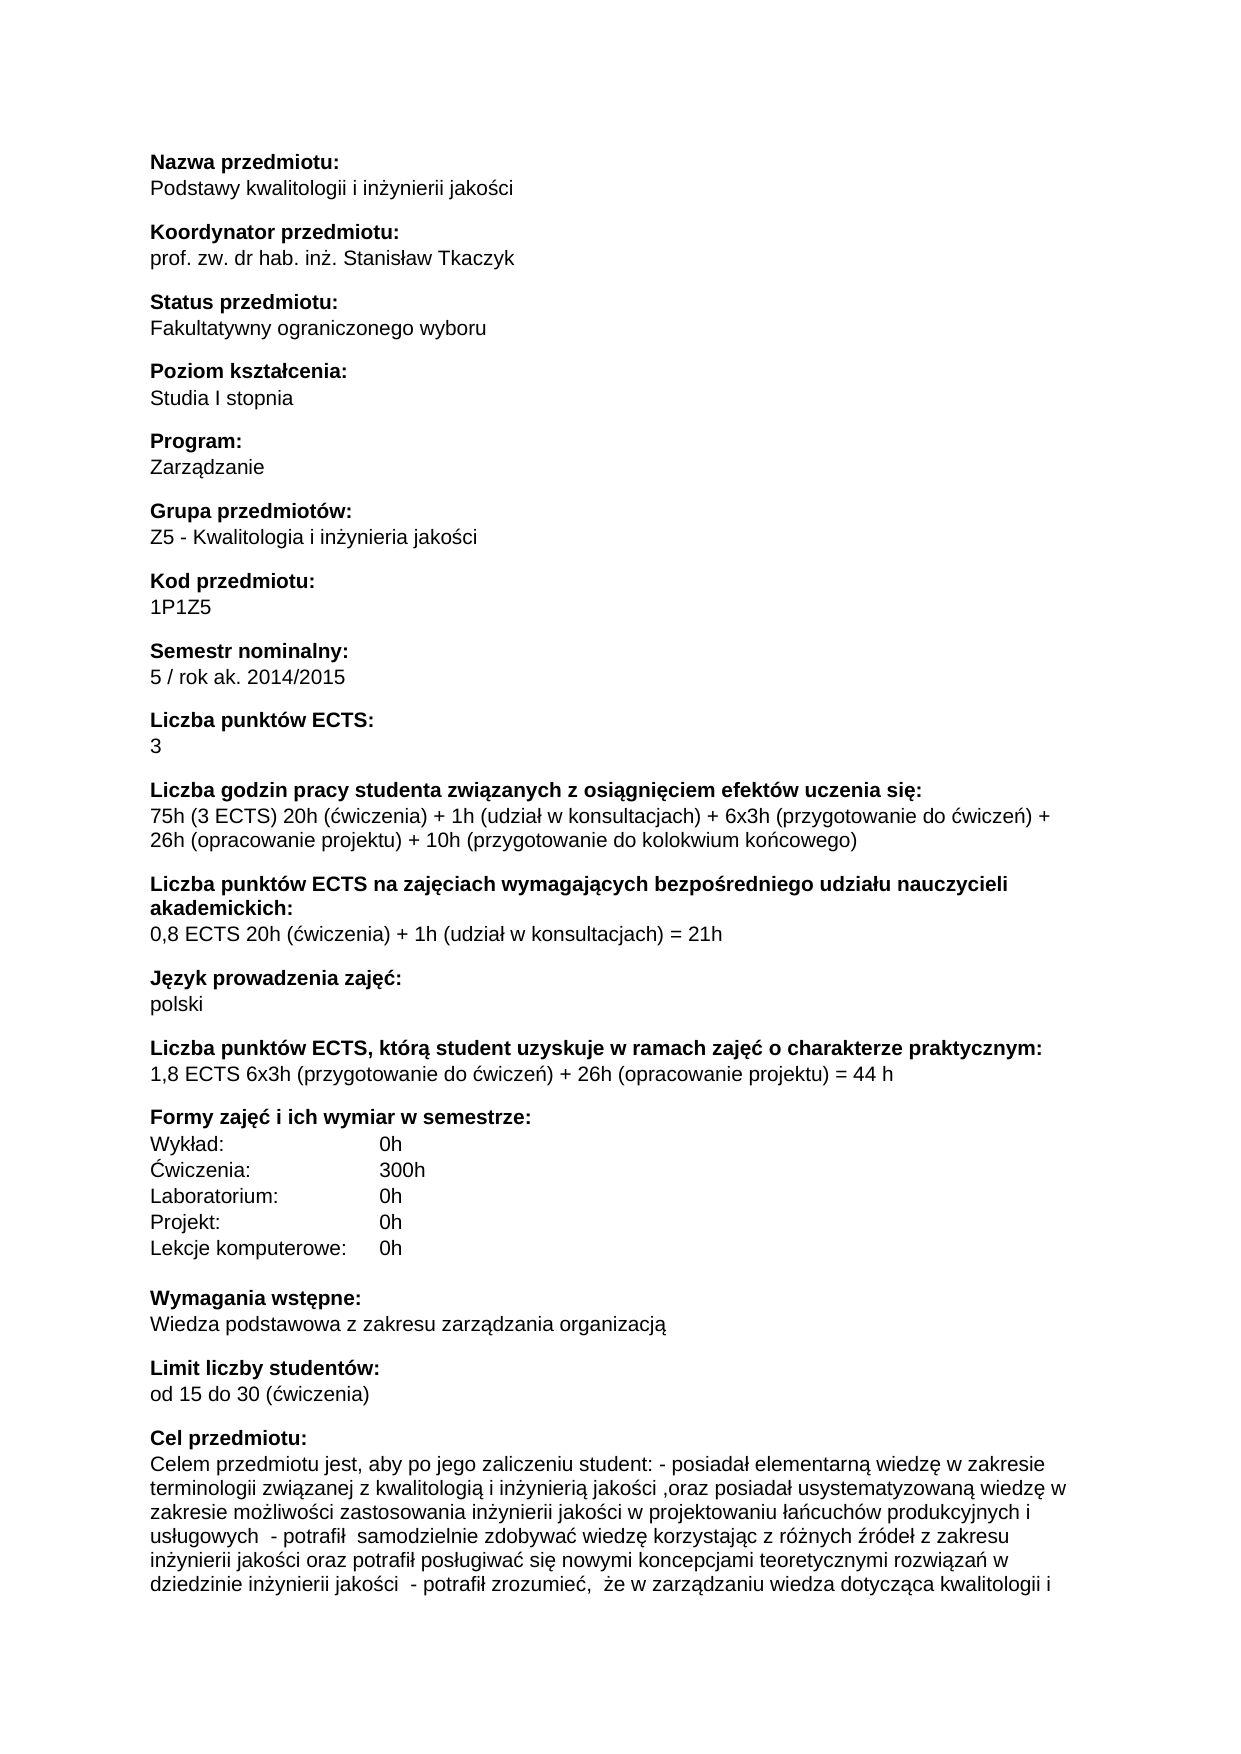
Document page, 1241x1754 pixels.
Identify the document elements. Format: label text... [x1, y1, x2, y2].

text Z5 - Kwalitologia i inżynieria jakości [150, 525, 1090, 549]
table_cell 300h [369, 1156, 597, 1182]
text Formy zajęć i ich wymiar w semestrze: [150, 1105, 1090, 1129]
table_cell Projekt: [140, 1210, 367, 1234]
text Poziom kształcenia: [150, 359, 1090, 383]
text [150, 1452, 1090, 1595]
text Fakultatywny ograniczonego wyboru [150, 316, 1090, 339]
text Semestr nominalny: [150, 638, 1090, 662]
table_header 0h [369, 1132, 597, 1156]
table_cell Ćwiczenia: [140, 1158, 367, 1182]
text Cel przedmiotu: [150, 1426, 1090, 1449]
text 5 / rok ak. 2014/2015 [150, 664, 1090, 688]
text Limit liczby studentów: [150, 1356, 1090, 1380]
table_cell Laboratorium: [140, 1184, 367, 1208]
text 75h (3 ECTS) 20h (ćwiczenia) + 1h (udział w konsultacjach) + 6x3h (przygotowanie do ćwiczeń) + 26h (opracowanie projektu) + 10h (przygotowanie do kolokwium końcowego) [150, 804, 1090, 852]
text polski [150, 992, 1090, 1016]
table_header Wykład: [140, 1132, 367, 1156]
text Liczba punktów ECTS, którą student uzyskuje w ramach zajęć o charakterze praktycznym: [150, 1035, 1090, 1059]
text 3 [150, 734, 1090, 758]
text 1,8 ECTS 6x3h (przygotowanie do ćwiczeń) + 26h (opracowanie projektu) = 44 h [150, 1061, 1090, 1085]
text Podstawy kwalitologii i inżynierii jakości [150, 176, 1090, 200]
text Nazwa przedmiotu: [150, 150, 1090, 174]
text Zarządzanie [150, 455, 1090, 479]
text Studia I stopnia [150, 385, 1090, 409]
text 0,8 ECTS 20h (ćwiczenia) + 1h (udział w konsultacjach) = 21h [150, 922, 1090, 946]
text Wymagania wstępne: [150, 1286, 1090, 1310]
table_cell 0h [369, 1234, 597, 1260]
text Liczba punktów ECTS na zajęciach wymagających bezpośredniego udziału nauczycieli akademickich: [150, 872, 1090, 920]
text Kod przedmiotu: [150, 569, 1090, 593]
text Koordynator przedmiotu: [150, 220, 1090, 244]
text prof. zw. dr hab. inż. Stanisław Tkaczyk [150, 246, 1090, 270]
text Program: [150, 429, 1090, 453]
text Liczba punktów ECTS: [150, 708, 1090, 732]
text Liczba godzin pracy studenta związanych z osiągnięciem efektów uczenia się: [150, 778, 1090, 802]
table_cell Lekcje komputerowe: [140, 1236, 367, 1260]
text od 15 do 30 (ćwiczenia) [150, 1382, 1090, 1406]
text Status przedmiotu: [150, 289, 1090, 313]
text 1P1Z5 [150, 595, 1090, 619]
text Język prowadzenia zajęć: [150, 966, 1090, 989]
text Wiedza podstawowa z zakresu zarządzania organizacją [150, 1312, 1090, 1336]
table_cell 0h [369, 1208, 597, 1234]
table_cell 0h [369, 1182, 597, 1208]
text Grupa przedmiotów: [150, 499, 1090, 523]
